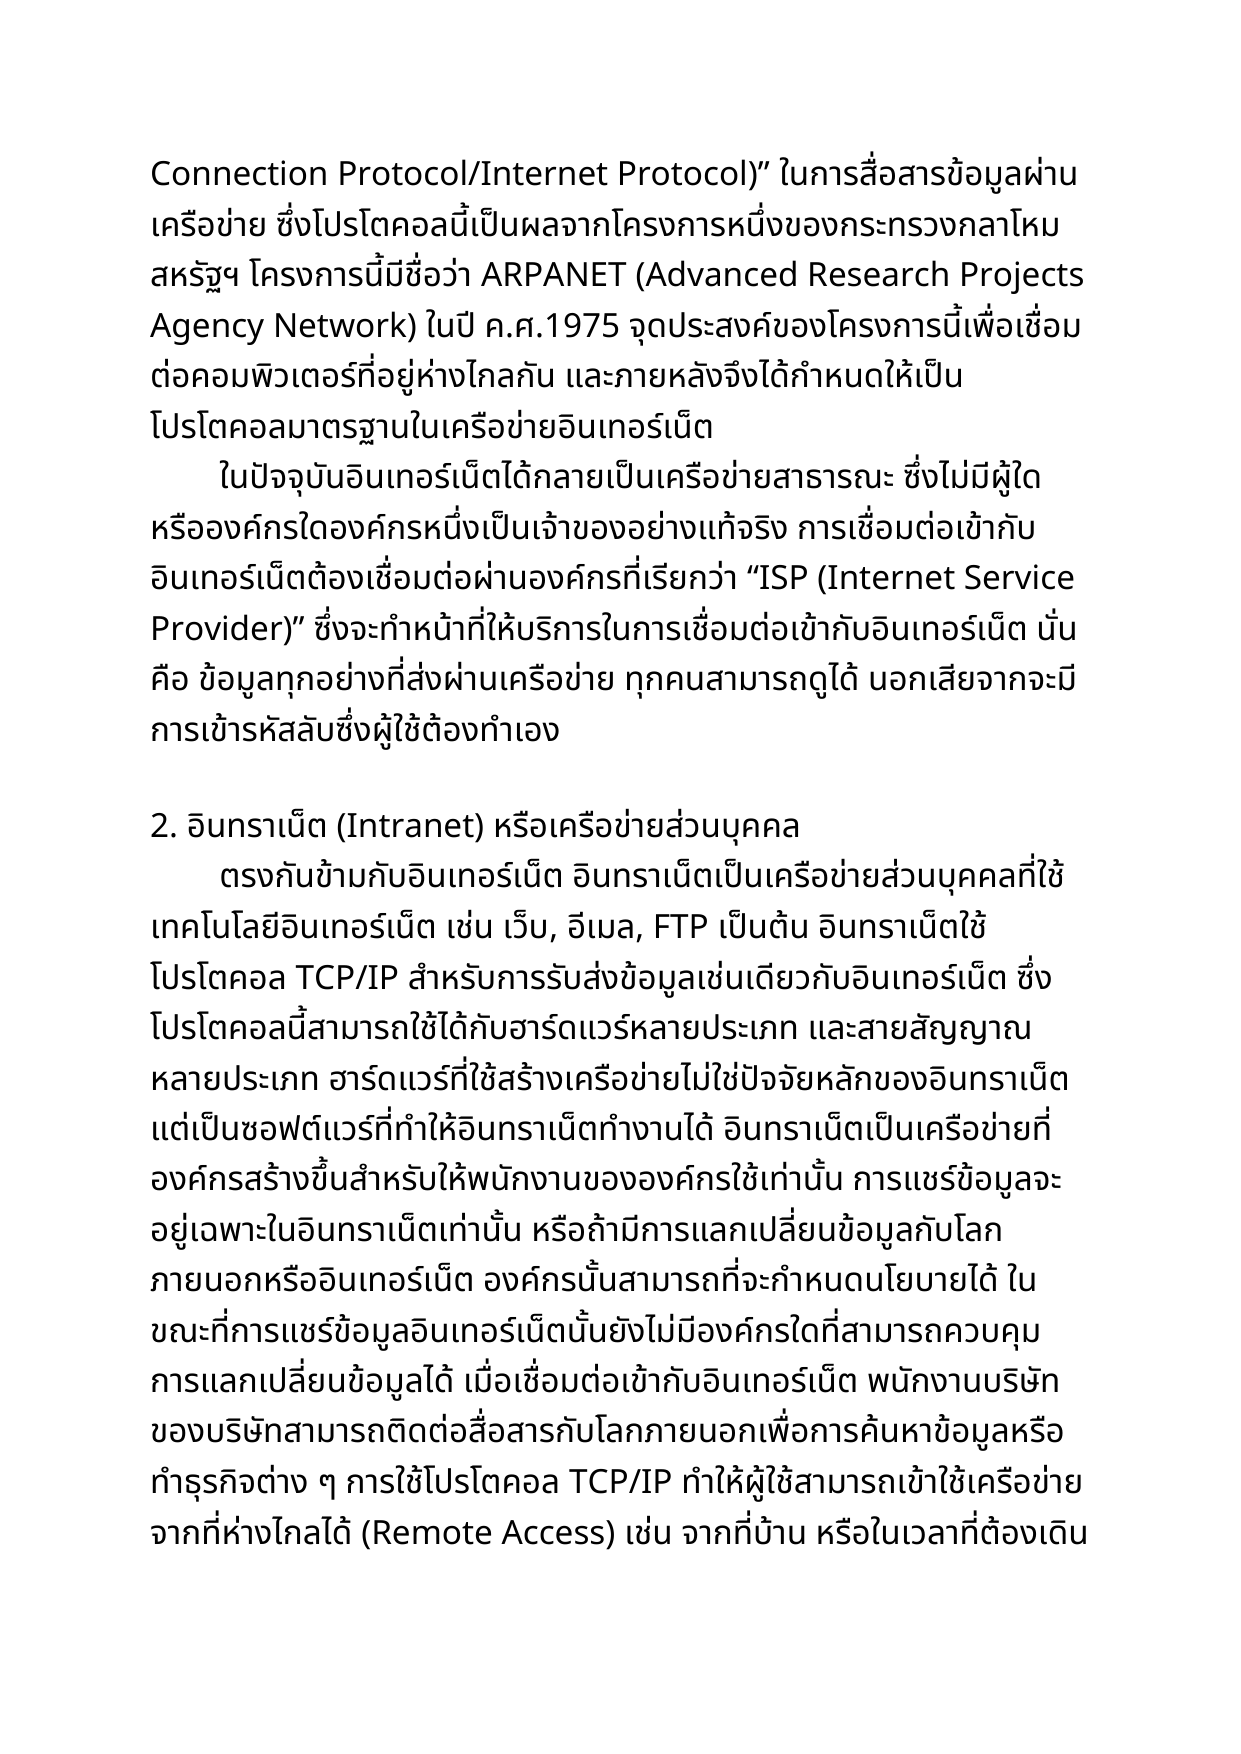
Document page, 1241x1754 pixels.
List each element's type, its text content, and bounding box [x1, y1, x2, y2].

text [150, 150, 1090, 756]
text 2. อินทราเน็ต (Intranet) หรือเครือข่ายส่วนบุคคล [150, 802, 1090, 852]
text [150, 852, 1090, 1559]
